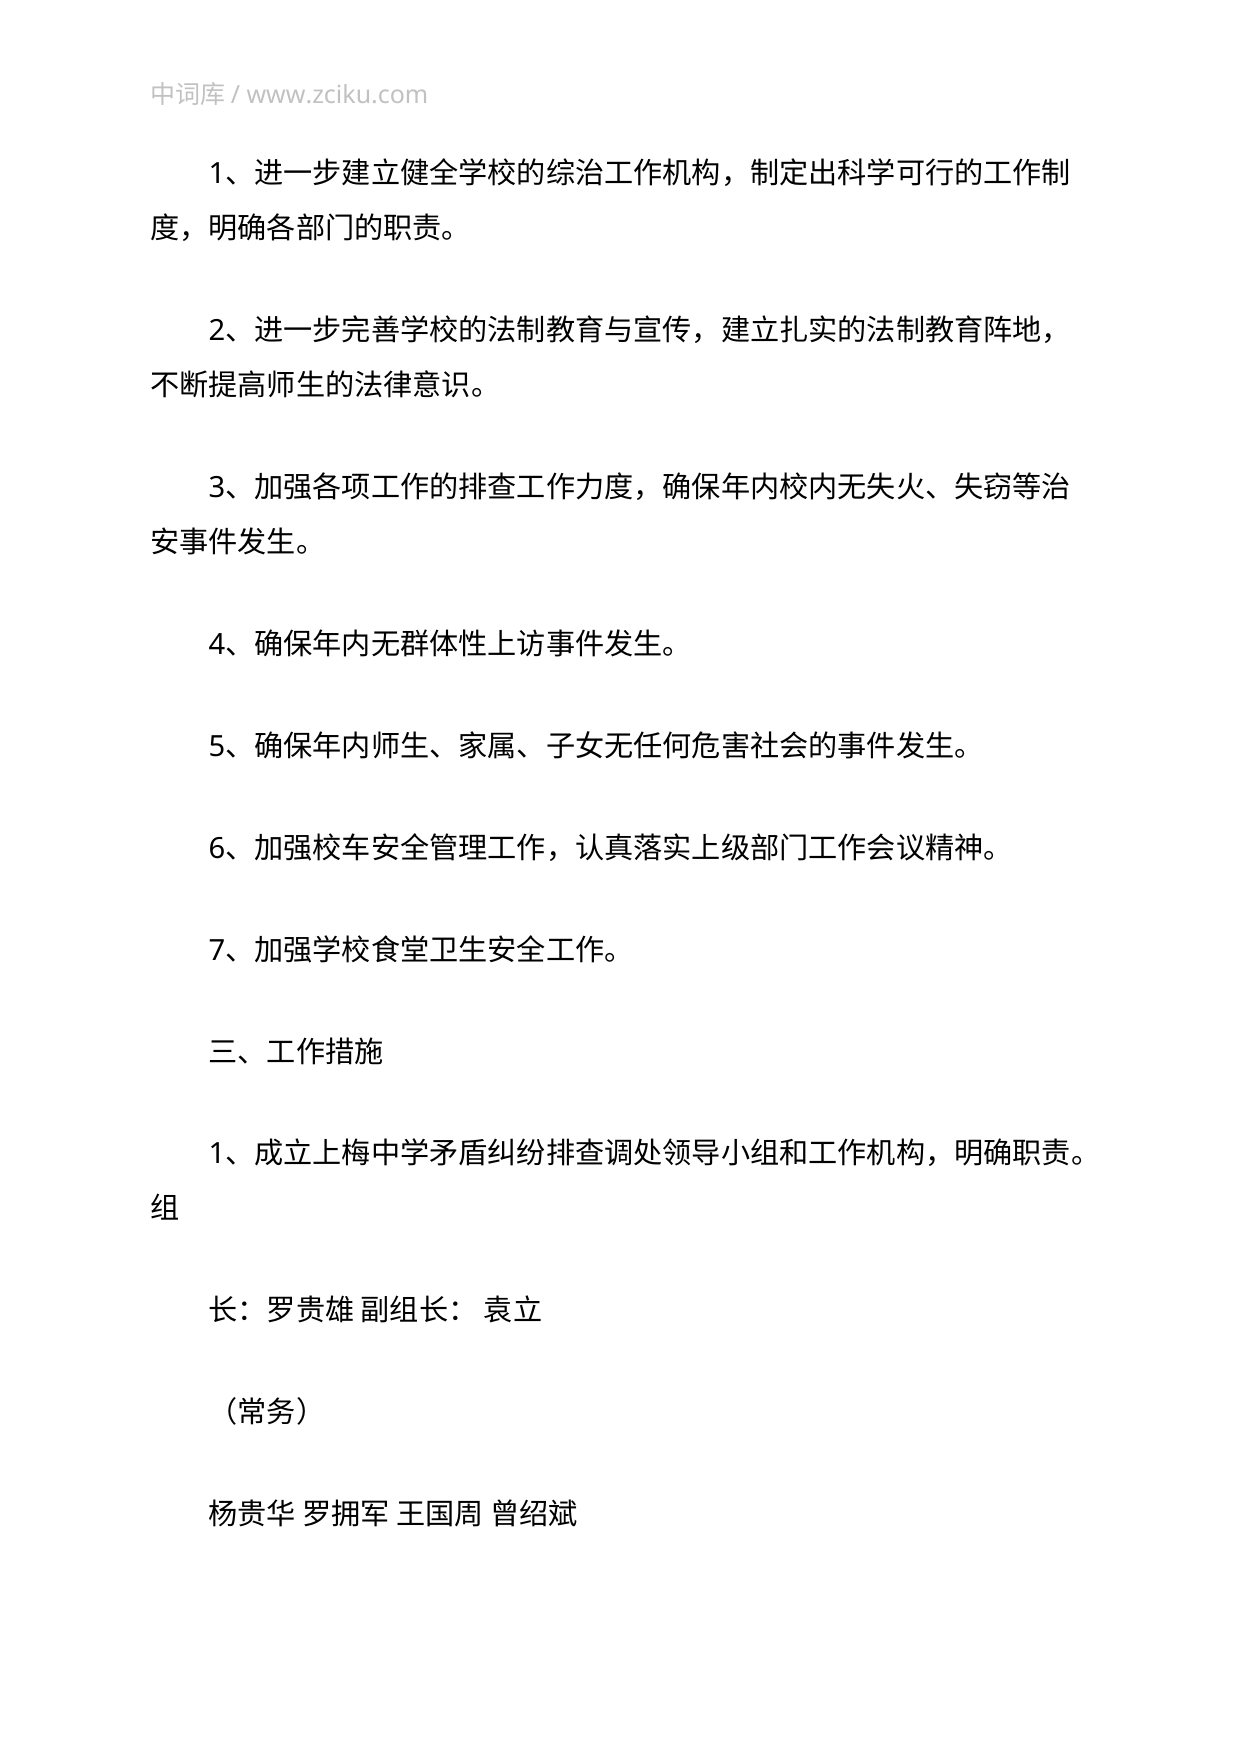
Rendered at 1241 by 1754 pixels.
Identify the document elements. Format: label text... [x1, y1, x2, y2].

text 三、工作措施 [150, 1028, 1090, 1071]
text 4、确保年内无群体性上访事件发生。 [150, 620, 1090, 663]
text 5、确保年内师生、家属、子女无任何危害社会的事件发生。 [150, 722, 1090, 765]
text 1、成立上梅中学矛盾纠纷排查调处领导小组和工作机构，明确职责。组 [150, 1130, 1090, 1227]
text 7、加强学校食堂卫生安全工作。 [150, 926, 1090, 969]
text （常务） [150, 1388, 1090, 1431]
text 3、加强各项工作的排查工作力度，确保年内校内无失火、失窃等治安事件发生。 [150, 463, 1090, 561]
text 2、进一步完善学校的法制教育与宣传，建立扎实的法制教育阵地，不断提高师生的法律意识。 [150, 307, 1090, 404]
text 6、加强校车安全管理工作，认真落实上级部门工作会议精神。 [150, 824, 1090, 867]
text 长：罗贵雄 副组长： 袁立 [150, 1287, 1090, 1329]
text 1、进一步建立健全学校的综治工作机构，制定出科学可行的工作制度，明确各部门的职责。 [150, 150, 1090, 247]
text 杨贵华 罗拥军 王国周 曾绍斌 [150, 1490, 1090, 1533]
